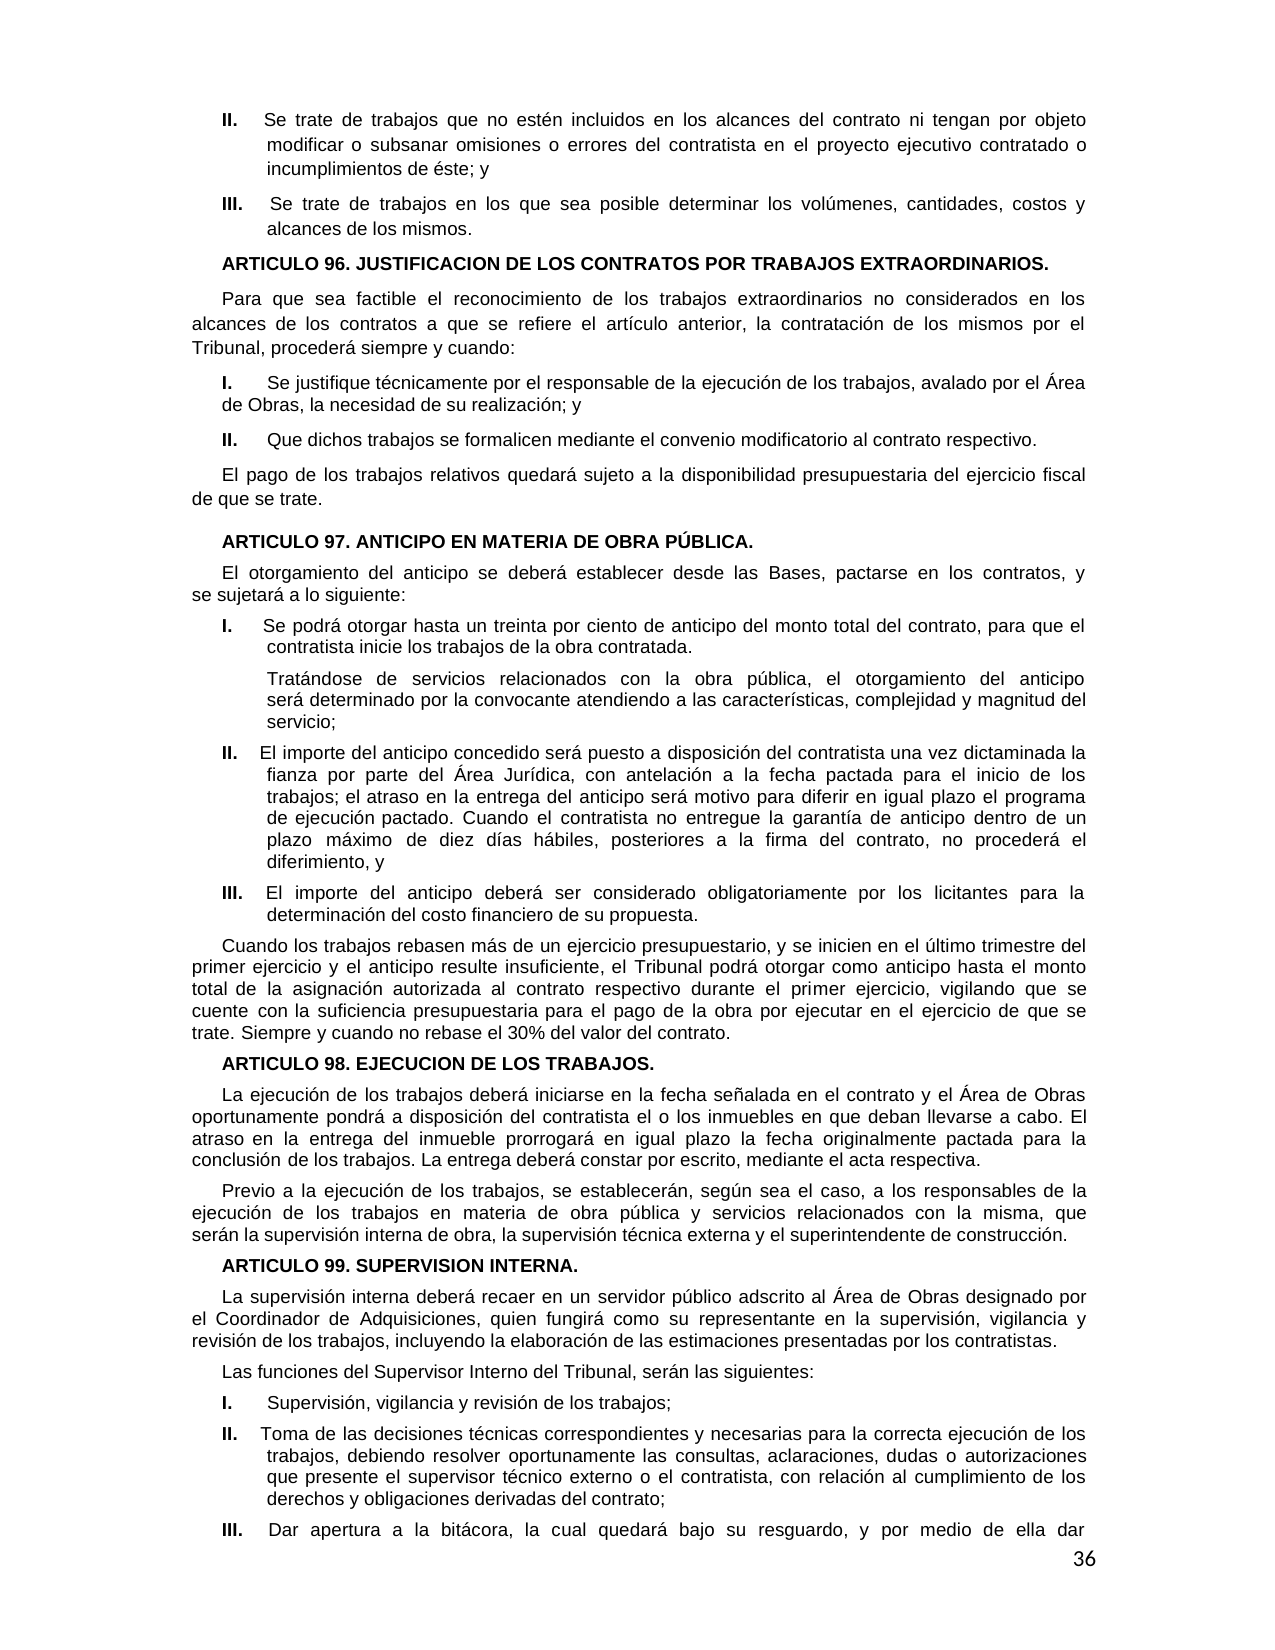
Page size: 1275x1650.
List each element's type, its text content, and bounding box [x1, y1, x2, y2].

text Previo a la ejecución de los trabajos, se establecerán, según sea el caso, a los responsables de la ejecución de los trabajos en materia de obra pública y servicios relacionados con la misma, que serán la supervisión interna de obra, la supervisión técnica externa y el superintendente de construcción. [192, 1180, 1086, 1245]
text El otorgamiento del anticipo se deberá establecer desde las Bases, pactarse en los contratos, y se sujetará a lo siguiente: [192, 562, 1086, 605]
text ARTICULO 99. SUPERVISION INTERNA. [222, 1255, 1096, 1276]
text Tratándose de servicios relacionados con la obra pública, el otorgamiento del anticipo será determinado por la convocante atendiendo a las características, complejidad y magnitud del servicio; [267, 667, 1086, 732]
text La ejecución de los trabajos deberá iniciarse en la fecha señalada en el contrato y el Área de Obras oportunamente pondrá a disposición del contratista el o los inmuebles en que deban llevarse a cabo. El atraso en la entrega del inmueble prorrogará en igual plazo la fecha originalmente pactada para la conclusión de los trabajos. La entrega deberá constar por escrito, mediante el acta respectiva. [192, 1084, 1087, 1171]
text La supervisión interna deberá recaer en un servidor público adscrito al Área de Obras designado por el Coordinador de Adquisiciones, quien fungirá como su representante en la supervisión, vigilancia y revisión de los trabajos, incluyendo la elaboración de las estimaciones presentadas por los contratistas. [192, 1286, 1087, 1351]
text III. Se trate de trabajos en los que sea posible determinar los volúmenes, cantidades, costos y alcances de los mismos. [222, 193, 1086, 239]
text ARTICULO 96. JUSTIFICACION DE LOS CONTRATOS POR TRABAJOS EXTRAORDINARIOS. [222, 252, 1096, 274]
text III. El importe del anticipo deberá ser considerado obligatoriamente por los licitantes para la determinación del costo financiero de su propuesta. [222, 882, 1086, 925]
text II. Se trate de trabajos que no estén incluidos en los alcances del contrato ni tengan por objeto modificar o subsanar omisiones o errores del contratista en el proyecto ejecutivo contratado o incumplimientos de éste; y [222, 109, 1087, 180]
text I. Se podrá otorgar hasta un treinta por ciento de anticipo del monto total del contrato, para que el contratista inicie los trabajos de la obra contratada. [222, 615, 1086, 658]
text Para que sea factible el reconocimiento de los trabajos extraordinarios no considerados en los alcances de los contratos a que se refiere el artículo anterior, la contratación de los mismos por el Tribunal, procederá siempre y cuando: [192, 288, 1086, 358]
text El pago de los trabajos relativos quedará sujeto a la disponibilidad presupuestaria del ejercicio fiscal de que se trate. [192, 464, 1086, 510]
text Cuando los trabajos rebasen más de un ejercicio presupuestario, y se inicien en el último trimestre del primer ejercicio y el anticipo resulte insuficiente, el Tribunal podrá otorgar como anticipo hasta el monto total de la asignación autorizada al contrato respectivo durante el primer ejercicio, vigilando que se cuente con la suficiencia presupuestaria para el pago de la obra por ejecutar en el ejercicio de que se trate. Siempre y cuando no rebase el 30% del valor del contrato. [192, 934, 1087, 1043]
text Las funciones del Supervisor Interno del Tribunal, serán las siguientes: [222, 1361, 1096, 1382]
text I. Supervisión, vigilancia y revisión de los trabajos; [222, 1392, 1096, 1413]
text ARTICULO 97. ANTICIPO EN MATERIA DE OBRA PÚBLICA. [222, 531, 1096, 552]
text II. El importe del anticipo concedido será puesto a disposición del contratista una vez dictaminada la fianza por parte del Área Jurídica, con antelación a la fecha pactada para el inicio de los trabajos; el atraso en la entrega del anticipo será motivo para diferir en igual plazo el programa de ejecución pactado. Cuando el contratista no entregue la garantía de anticipo dentro de un plazo máximo de diez días hábiles, posteriores a la firma del contrato, no procederá el diferimiento, y [222, 742, 1087, 872]
text ARTICULO 98. EJECUCION DE LOS TRABAJOS. [222, 1053, 1096, 1074]
text II. Que dichos trabajos se formalicen mediante el convenio modificatorio al contrato respectivo. [222, 428, 1096, 450]
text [222, 1519, 1087, 1540]
text II. Toma de las decisiones técnicas correspondientes y necesarias para la correcta ejecución de los trabajos, debiendo resolver oportunamente las consultas, aclaraciones, dudas o autorizaciones que presente el supervisor técnico externo o el contratista, con relación al cumplimiento de los derechos y obligaciones derivadas del contrato; [222, 1423, 1086, 1509]
text I. Se justifique técnicamente por el responsable de la ejecución de los trabajos, avalado por el Área de Obras, la necesidad de su realización; y [222, 372, 1096, 415]
